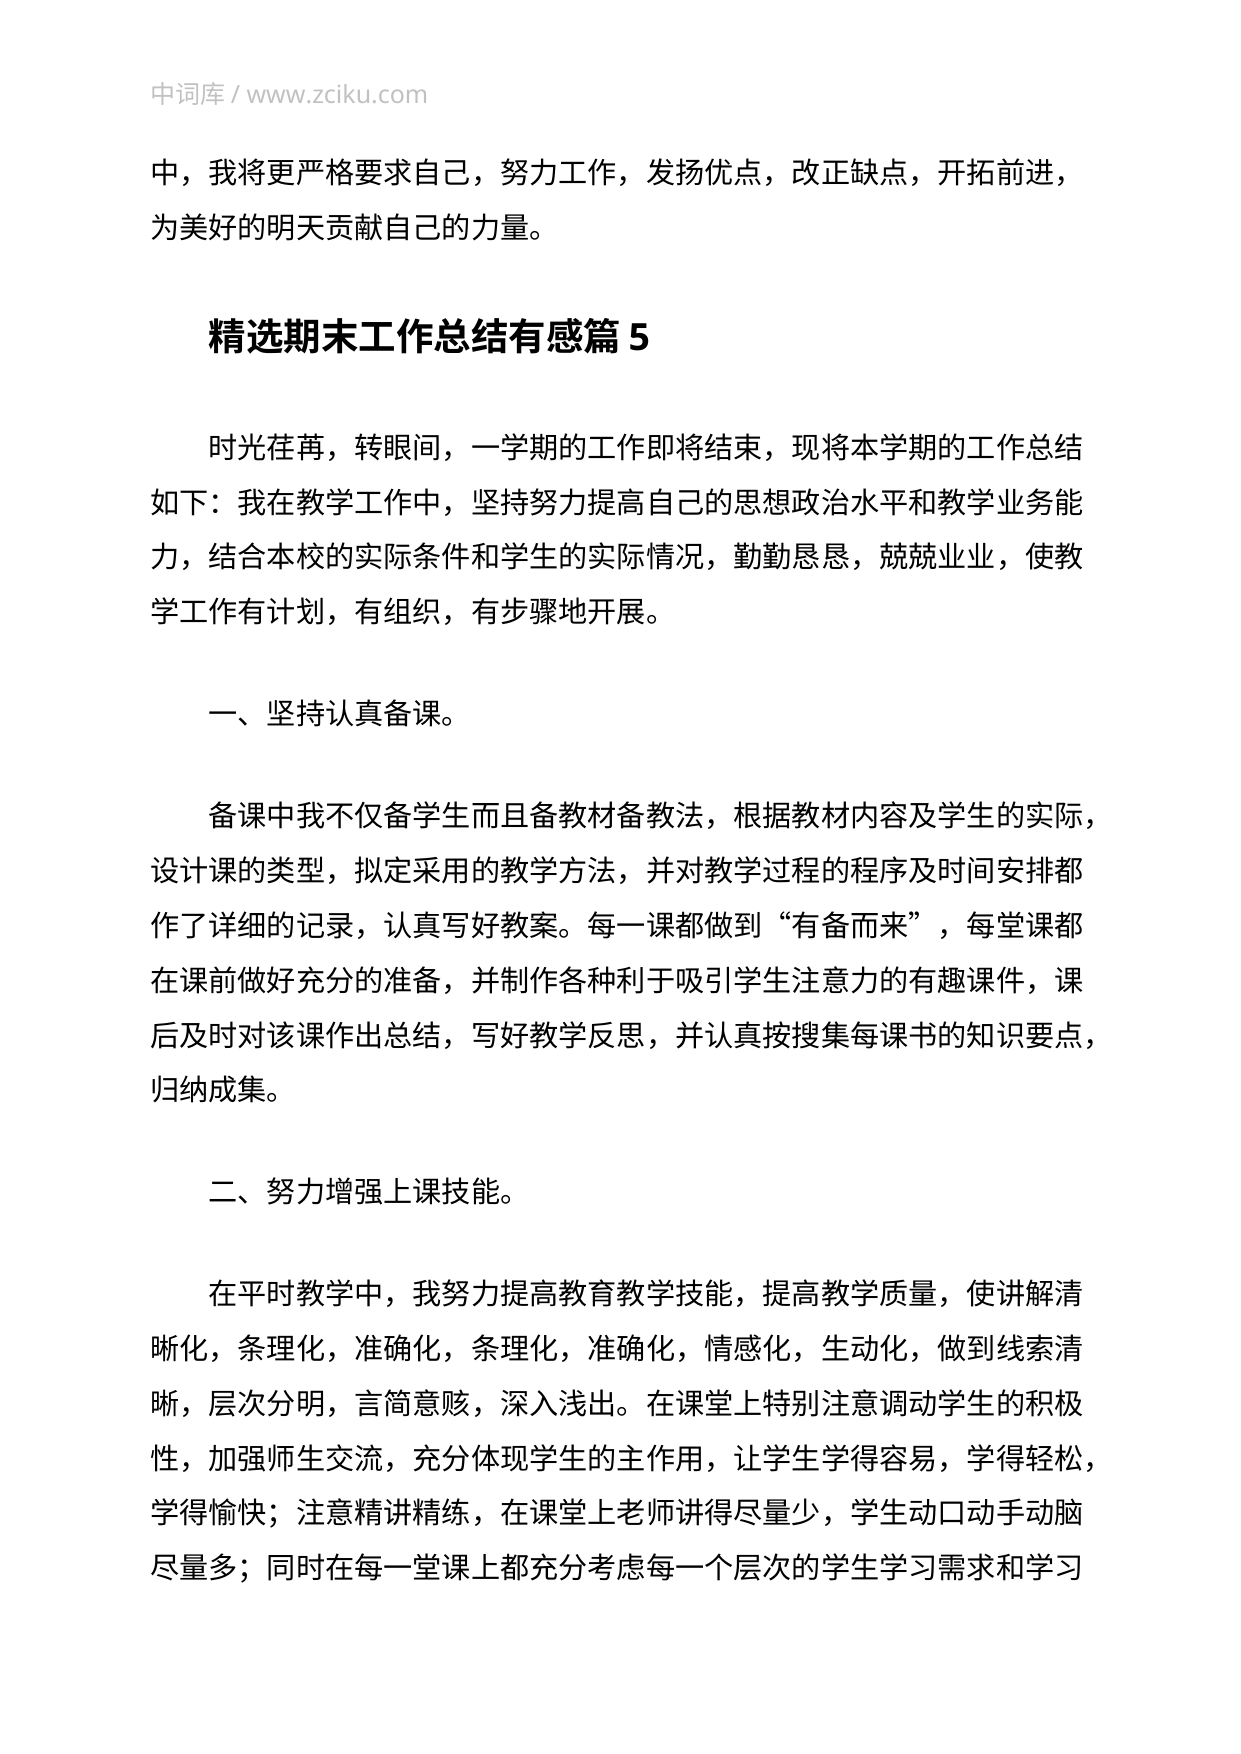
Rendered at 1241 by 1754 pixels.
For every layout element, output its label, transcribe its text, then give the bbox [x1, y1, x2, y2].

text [150, 150, 1090, 247]
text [150, 1271, 1090, 1587]
text 时光荏苒，转眼间，一学期的工作即将结束，现将本学期的工作总结如下：我在教学工作中，坚持努力提高自己的思想政治水平和教学业务能力，结合本校的实际条件和学生的实际情况，勤勤恳恳，兢兢业业，使教学工作有计划，有组织，有步骤地开展。 [150, 424, 1090, 631]
text 二、努力增强上课技能。 [150, 1169, 1090, 1211]
text 备课中我不仅备学生而且备教材备教法，根据教材内容及学生的实际，设计课的类型，拟定采用的教学方法，并对教学过程的程序及时间安排都作了详细的记录，认真写好教案。每一课都做到“有备而来”，每堂课都在课前做好充分的准备，并制作各种利于吸引学生注意力的有趣课件，课后及时对该课作出总结，写好教学反思，并认真按搜集每课书的知识要点，归纳成集。 [150, 792, 1090, 1109]
text 精选期末工作总结有感篇5 [150, 307, 1090, 361]
text 一、坚持认真备课。 [150, 691, 1090, 733]
